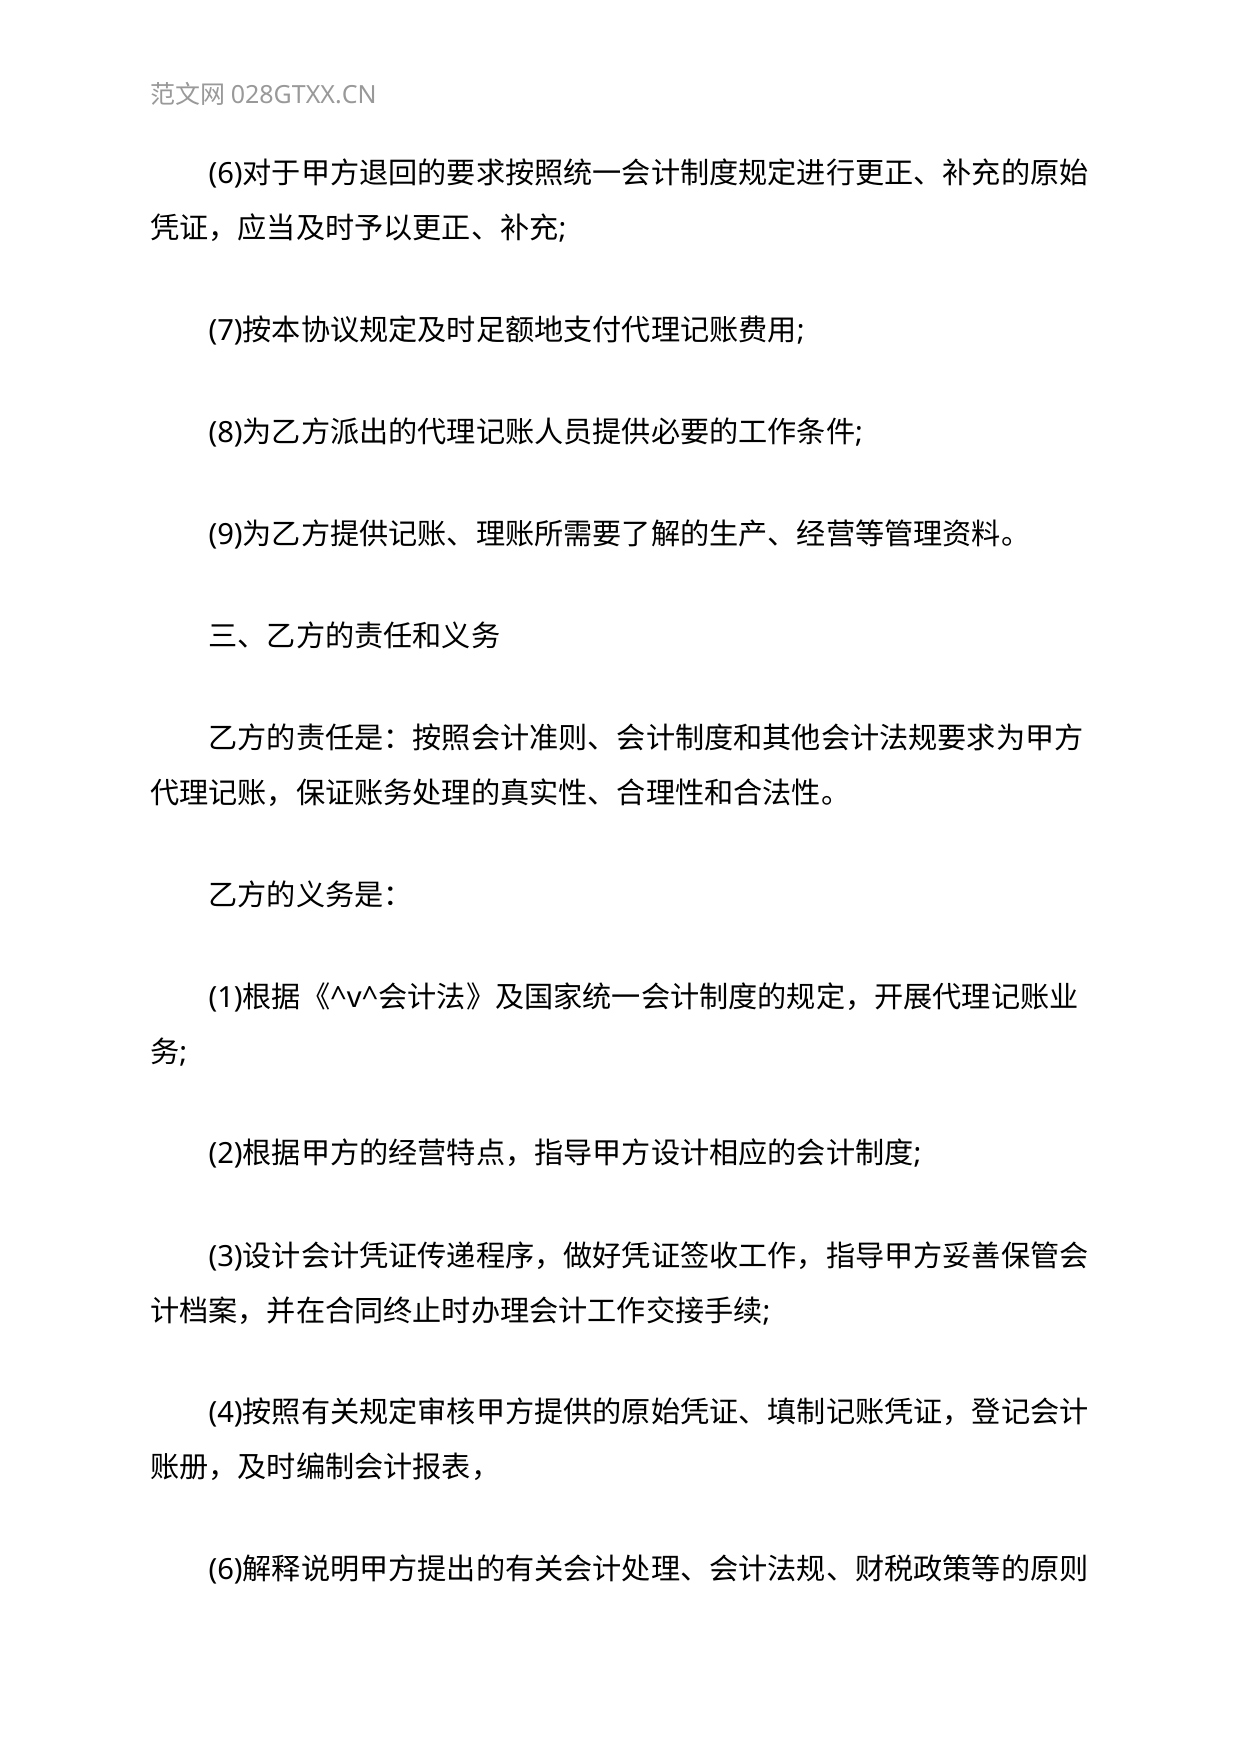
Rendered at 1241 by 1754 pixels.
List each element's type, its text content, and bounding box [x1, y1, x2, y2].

text (9)为乙方提供记账、理账所需要了解的生产、经营等管理资料。 [150, 511, 1090, 553]
text (7)按本协议规定及时足额地支付代理记账费用; [150, 307, 1090, 349]
text (6)对于甲方退回的要求按照统一会计制度规定进行更正、补充的原始凭证，应当及时予以更正、补充; [150, 150, 1090, 247]
text (2)根据甲方的经营特点，指导甲方设计相应的会计制度; [150, 1130, 1090, 1172]
text (8)为乙方派出的代理记账人员提供必要的工作条件; [150, 409, 1090, 451]
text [150, 1546, 1090, 1588]
text (4)按照有关规定审核甲方提供的原始凭证、填制记账凭证，登记会计账册，及时编制会计报表， [150, 1389, 1090, 1486]
text (3)设计会计凭证传递程序，做好凭证签收工作，指导甲方妥善保管会计档案，并在合同终止时办理会计工作交接手续; [150, 1232, 1090, 1329]
text (1)根据《^v^会计法》及国家统一会计制度的规定，开展代理记账业务; [150, 973, 1090, 1071]
text 乙方的义务是： [150, 871, 1090, 914]
text 乙方的责任是：按照会计准则、会计制度和其他会计法规要求为甲方代理记账，保证账务处理的真实性、合理性和合法性。 [150, 715, 1090, 812]
text 三、乙方的责任和义务 [150, 613, 1090, 655]
